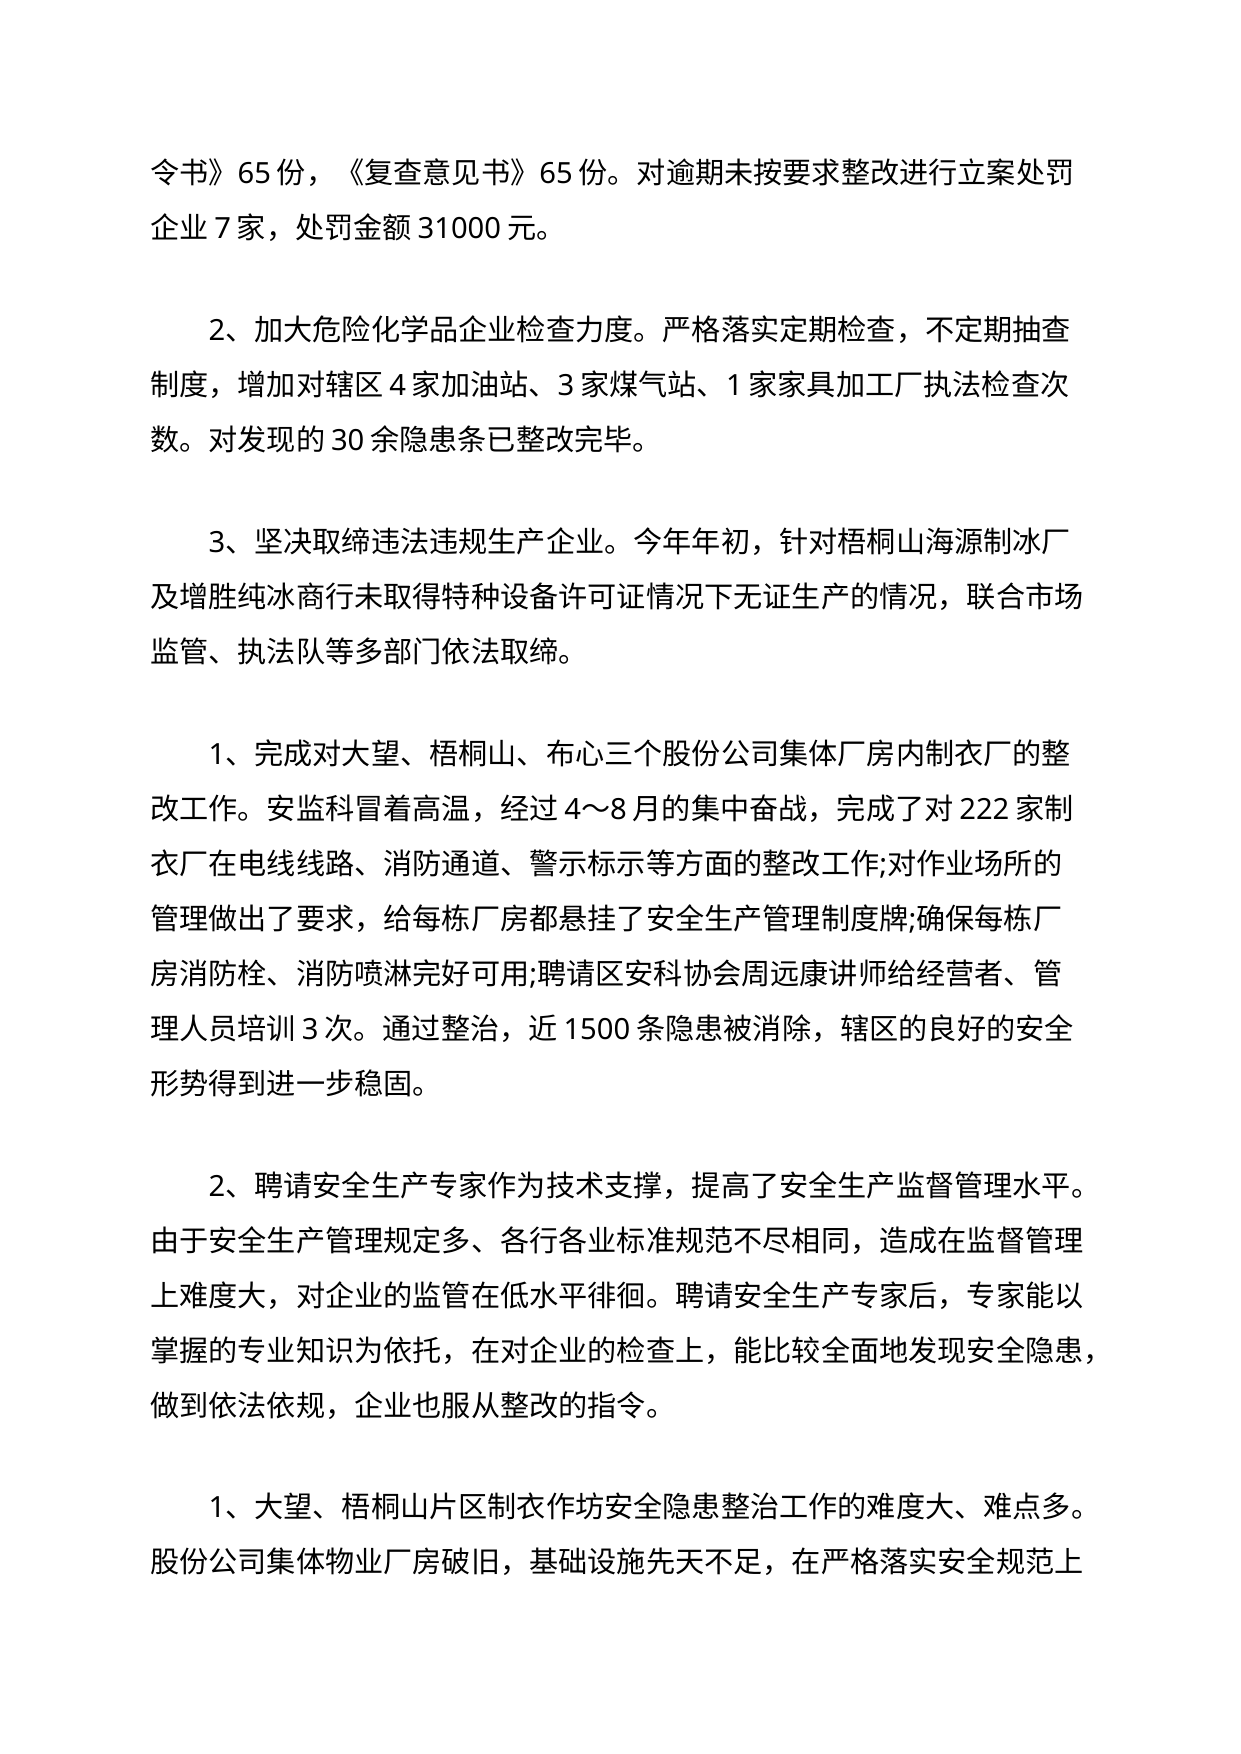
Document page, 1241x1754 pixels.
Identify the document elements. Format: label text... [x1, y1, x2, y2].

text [150, 150, 1090, 247]
text 2、聘请安全生产专家作为技术支撑，提高了安全生产监督管理水平。由于安全生产管理规定多、各行各业标准规范不尽相同，造成在监督管理上难度大，对企业的监管在低水平徘徊。聘请安全生产专家后，专家能以掌握的专业知识为依托，在对企业的检查上，能比较全面地发现安全隐患，做到依法依规，企业也服从整改的指令。 [150, 1162, 1090, 1424]
text 2、加大危险化学品企业检查力度。严格落实定期检查，不定期抽查制度，增加对辖区4家加油站、3家煤气站、1家家具加工厂执法检查次数。对发现的30余隐患条已整改完毕。 [150, 307, 1090, 459]
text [150, 1484, 1090, 1581]
text 1、完成对大望、梧桐山、布心三个股份公司集体厂房内制衣厂的整改工作。安监科冒着高温，经过4～8月的集中奋战，完成了对222家制衣厂在电线线路、消防通道、警示标示等方面的整改工作;对作业场所的管理做出了要求，给每栋厂房都悬挂了安全生产管理制度牌;确保每栋厂房消防栓、消防喷淋完好可用;聘请区安科协会周远康讲师给经营者、管理人员培训3次。通过整治，近1500条隐患被消除，辖区的良好的安全形势得到进一步稳固。 [150, 731, 1090, 1103]
text 3、坚决取缔违法违规生产企业。今年年初，针对梧桐山海源制冰厂及增胜纯冰商行未取得特种设备许可证情况下无证生产的情况，联合市场监管、执法队等多部门依法取缔。 [150, 519, 1090, 671]
